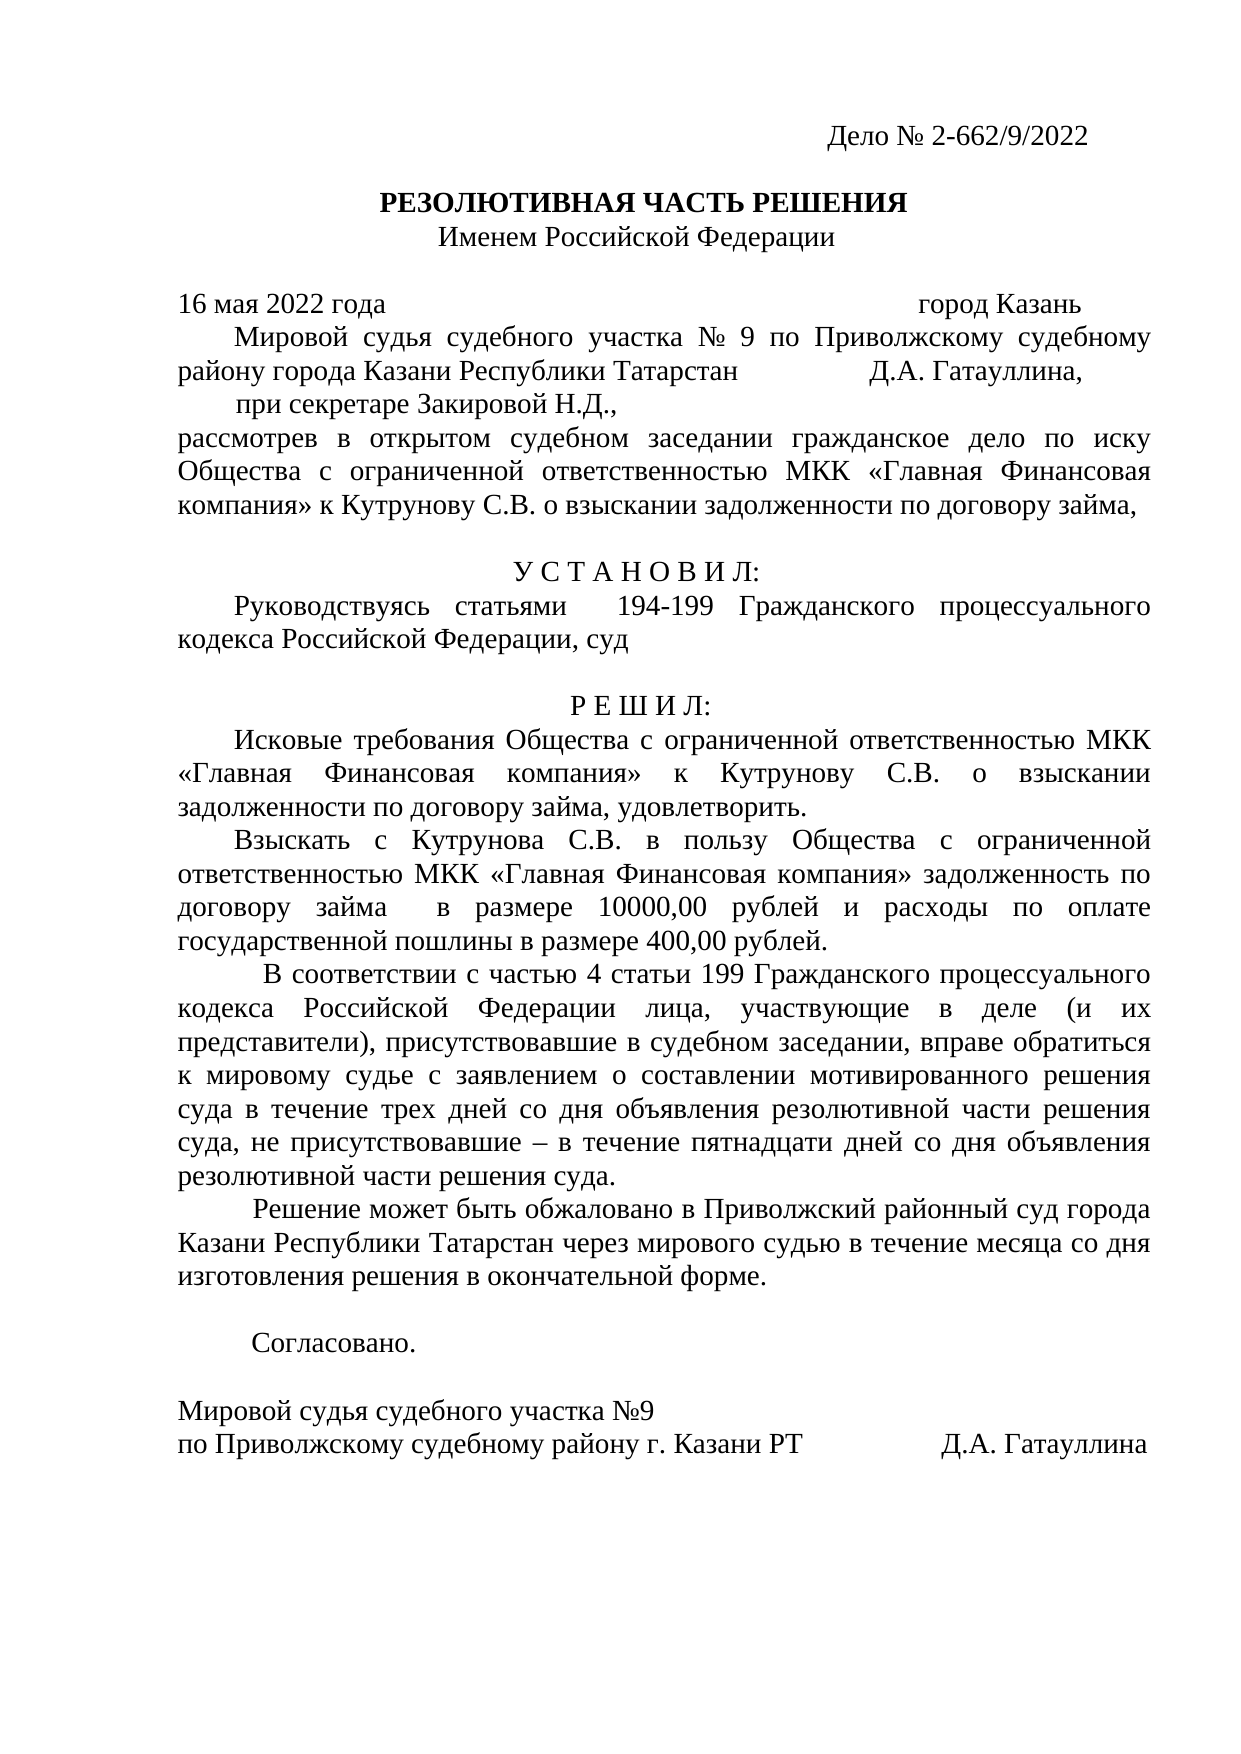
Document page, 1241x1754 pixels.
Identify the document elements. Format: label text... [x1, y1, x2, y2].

text Взыскать с Кутрунова С.В. в пользу Общества с ограниченной ответственностью МКК «Главная Финансовая компания» задолженность по договору займа в размере 10000,00 рублей и расходы по оплате государственной пошлины в размере 400,00 рублей. [177, 822, 1152, 957]
text Дело № 2-662/9/2022 [177, 118, 1152, 152]
text Мировой судья судебного участка №9 [177, 1393, 1152, 1426]
text Р Е Ш И Л: [121, 688, 1160, 722]
text Руководствуясь статьями 194-199 Гражданского процессуального кодекса Российской Федерации, суд [177, 588, 1152, 655]
text В соответствии с частью 4 статьи 199 Гражданского процессуального кодекса Российской Федерации лица, участвующие в деле (и их представители), присутствовавшие в судебном заседании, вправе обратиться к мировому судье с заявлением о составлении мотивированного решения суда в течение трех дней со дня объявления резолютивной части решения суда, не присутствовавшие – в течение пятнадцати дней со дня объявления резолютивной части решения суда. [177, 957, 1152, 1191]
text У С Т А Н О В И Л: [121, 554, 1152, 588]
text Согласовано. [177, 1326, 1152, 1359]
text рассмотрев в открытом судебном заседании гражданское дело по иску Общества с ограниченной ответственностью МКК «Главная Финансовая компания» к Кутрунову С.В. о взыскании задолженности по договору займа, [177, 420, 1152, 521]
text Мировой судья судебного участка № 9 по Приволжскому судебному району города Казани Республики Татарстан Д.А. Гатауллина, [177, 319, 1152, 386]
text РЕЗОЛЮТИВНАЯ ЧАСТЬ РЕШЕНИЯ [121, 185, 1152, 219]
text Именем Российской Федерации [121, 219, 1152, 252]
text по Приволжскому судебному району г. Казани РТ Д.А. Гатауллина [177, 1426, 1152, 1460]
text Решение может быть обжаловано в Приволжский районный суд города Казани Республики Татарстан через мирового судью в течение месяца со дня изготовления решения в окончательной форме. [177, 1191, 1152, 1292]
text при секретаре Закировой Н.Д., [177, 386, 1152, 420]
text 16 мая 2022 года город Казань [177, 286, 1152, 319]
text Исковые требования Общества с ограниченной ответственностью МКК «Главная Финансовая компания» к Кутрунову С.В. о взыскании задолженности по договору займа, удовлетворить. [177, 722, 1152, 822]
